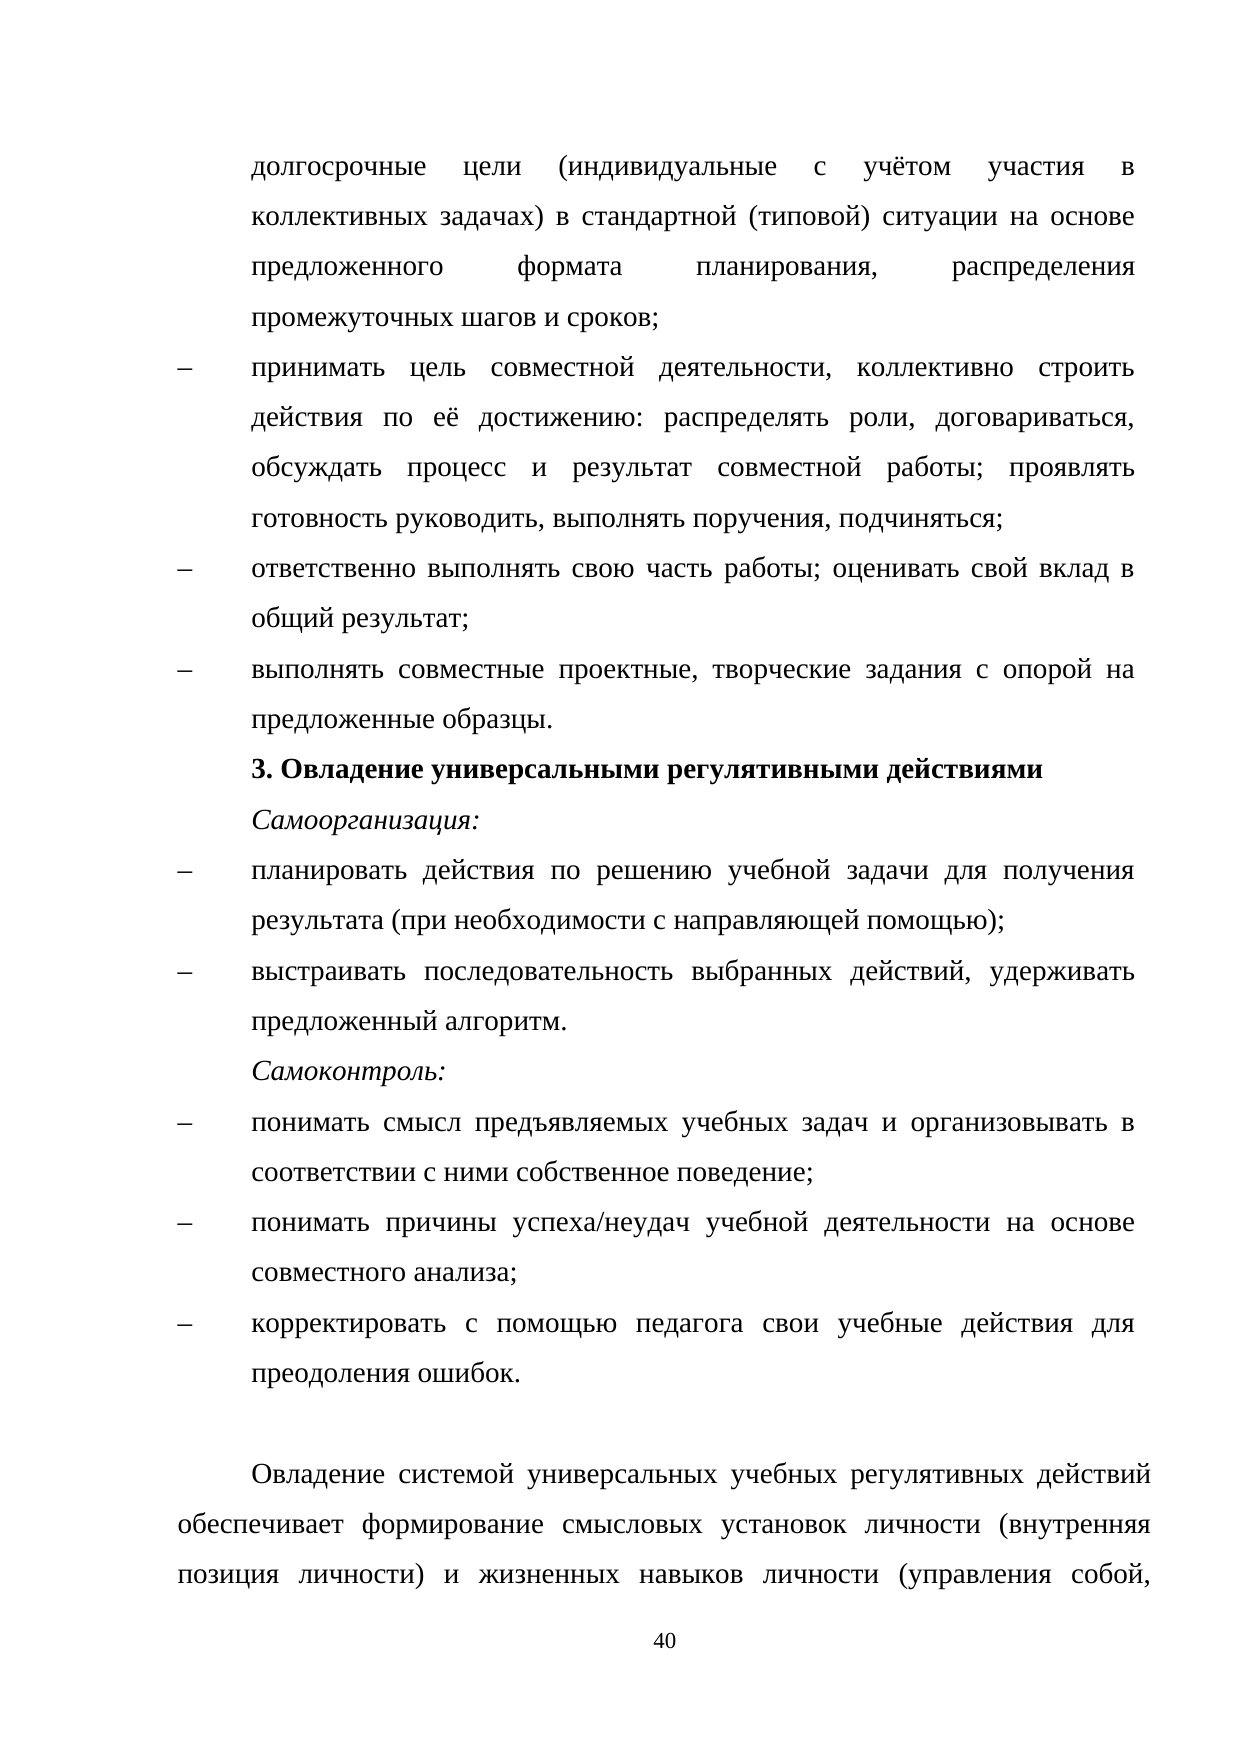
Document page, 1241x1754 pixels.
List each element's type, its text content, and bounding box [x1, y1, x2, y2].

list корректировать с помощью педагога свои учебные действия для преодоления ошибок. [177, 1305, 1136, 1389]
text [177, 1456, 1152, 1590]
list понимать причины успеха/неудач учебной деятельности на основе совместного анализа; [177, 1204, 1136, 1288]
list выстраивать последовательность выбранных действий, удерживать предложенный алгоритм. [177, 953, 1136, 1037]
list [177, 148, 1136, 332]
text Самоорганизация: [177, 802, 1152, 835]
list принимать цель совместной деятельности, коллективно строить действия по её достижению: распределять роли, договариваться, обсуждать процесс и результат совместной работы; проявлять готовность руководить, выполнять поручения, подчиняться; [177, 349, 1136, 533]
text 3. Овладение универсальными регулятивными действиями [177, 751, 1152, 785]
text Самоконтроль: [177, 1053, 1152, 1087]
list ответственно выполнять свою часть работы; оценивать свой вклад в общий результат; [177, 550, 1136, 634]
list выполнять совместные проектные, творческие задания с опорой на предложенные образцы. [177, 651, 1136, 735]
list понимать смысл предъявляемых учебных задач и организовывать в соответствии с ними собственное поведение; [177, 1104, 1136, 1187]
list планировать действия по решению учебной задачи для получения результата (при необходимости с направляющей помощью); [177, 852, 1136, 936]
